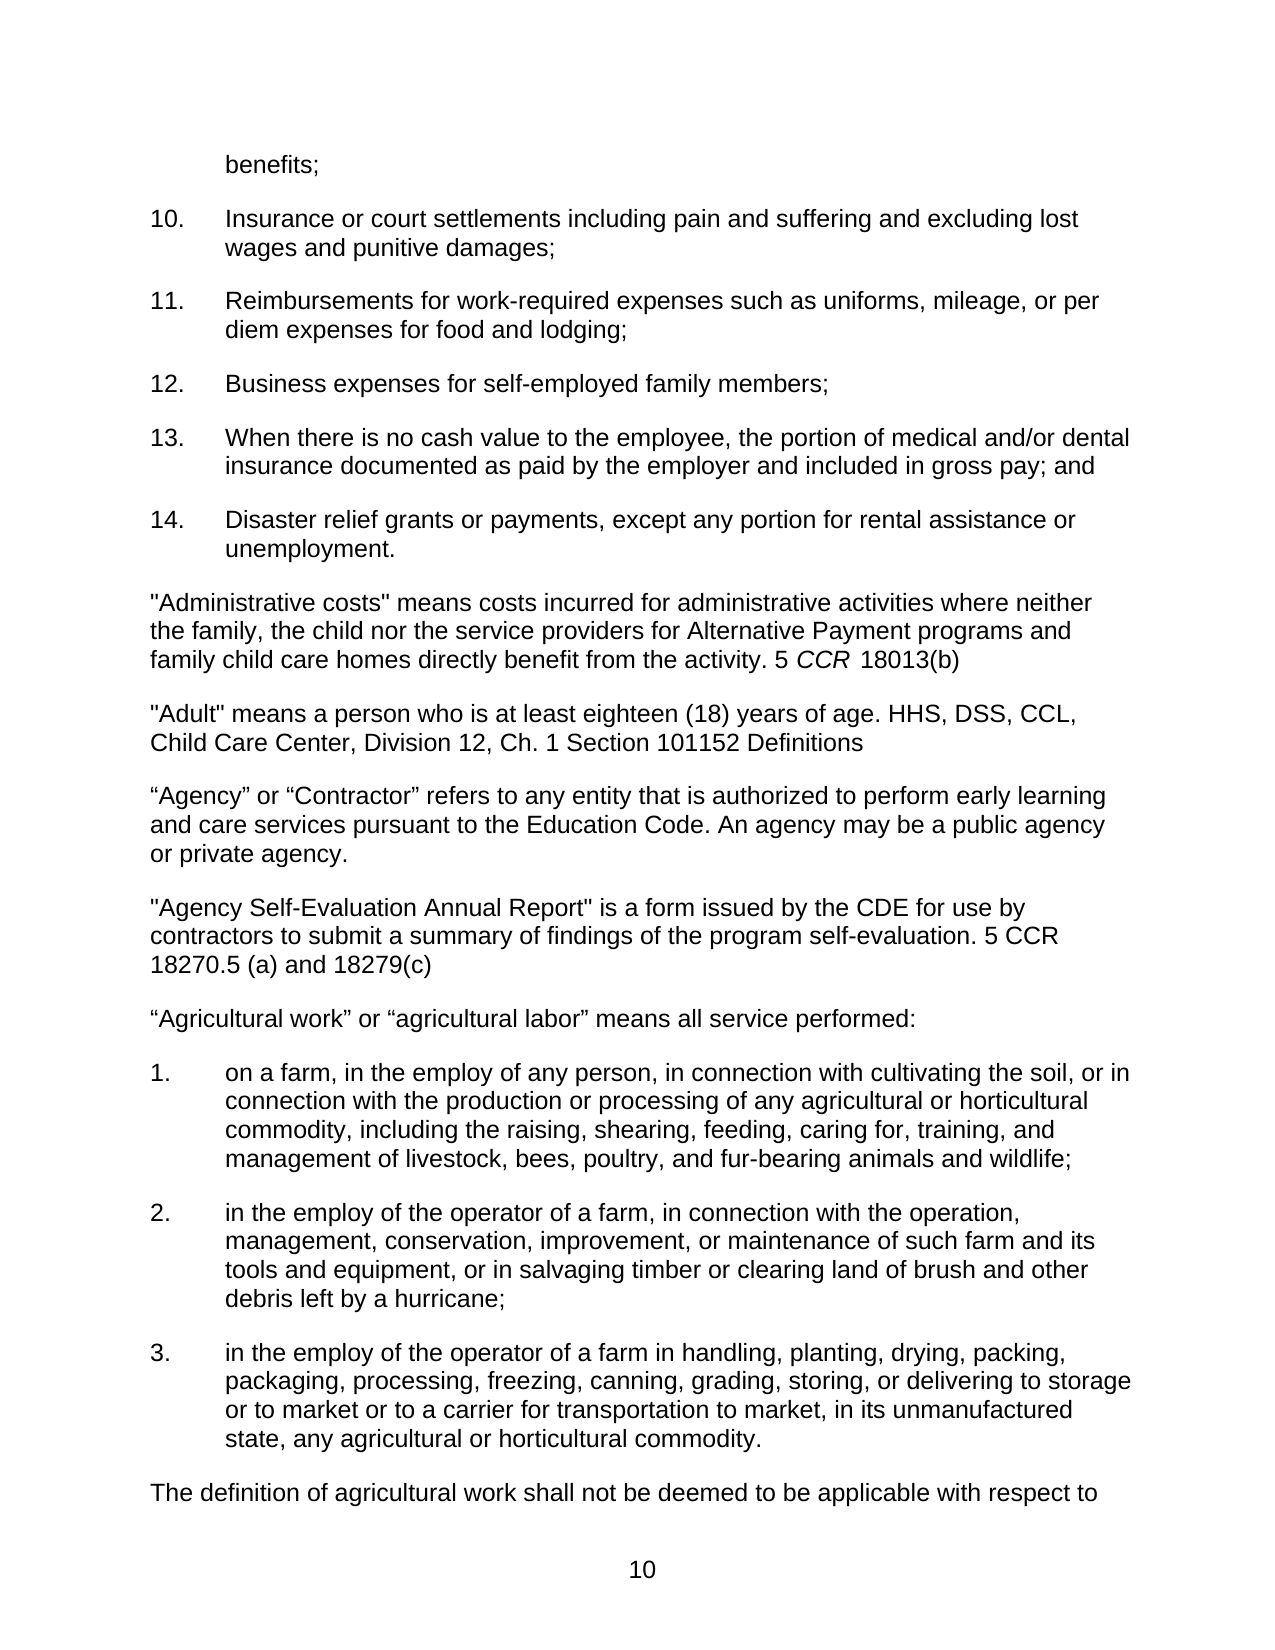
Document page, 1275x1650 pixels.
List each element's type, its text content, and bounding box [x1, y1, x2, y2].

list Insurance or court settlements including pain and suffering and excluding lost wages and punitive damages; [150, 204, 1134, 261]
text "Administrative costs" means costs incurred for administrative activities where neither the family, the child nor the service providers for Alternative Payment programs and family child care homes directly benefit from the activity. 5 CCR 18013(b) [150, 587, 1134, 674]
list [150, 150, 1134, 179]
list Disaster relief grants or payments, except any portion for rental assistance or unemployment. [150, 505, 1134, 562]
text "Agency Self-Evaluation Annual Report" is a form issued by the CDE for use by contractors to submit a summary of findings of the program self-evaluation. 5 CCR 18270.5 (a) and 18279(c) [150, 892, 1134, 979]
list on a farm, in the employ of any person, in connection with cultivating the soil, or in connection with the production or processing of any agricultural or horticultural commodity, including the raising, shearing, feeding, caring for, training, and management of livestock, bees, poultry, and fur-bearing animals and wildlife; [150, 1057, 1134, 1172]
list in the employ of the operator of a farm, in connection with the operation, management, conservation, improvement, or maintenance of such farm and its tools and equipment, or in salvaging timber or clearing land of brush and other debris left by a hurricane; [150, 1197, 1134, 1312]
list in the employ of the operator of a farm in handling, planting, drying, packing, packaging, processing, freezing, canning, grading, storing, or delivering to storage or to market or to a carrier for transportation to market, in its unmanufactured state, any agricultural or horticultural commodity. [150, 1337, 1134, 1452]
text “Agency” or “Contractor” refers to any entity that is authorized to perform early learning and care services pursuant to the Education Code. An agency may be a public agency or private agency. [150, 781, 1134, 867]
text "Adult" means a person who is at least eighteen (18) years of age. HHS, DSS, CCL, Child Care Center, Division 12, Ch. 1 Section 101152 Definitions [150, 699, 1134, 756]
list Business expenses for self-employed family members; [150, 369, 1134, 397]
list When there is no cash value to the employee, the portion of medical and/or dental insurance documented as paid by the employer and included in gross pay; and [150, 422, 1134, 480]
text “Agricultural work” or “agricultural labor” means all service performed: [150, 1004, 1134, 1032]
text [150, 1477, 1134, 1506]
list Reimbursements for work-required expenses such as uniforms, mileage, or per diem expenses for food and lodging; [150, 286, 1134, 344]
